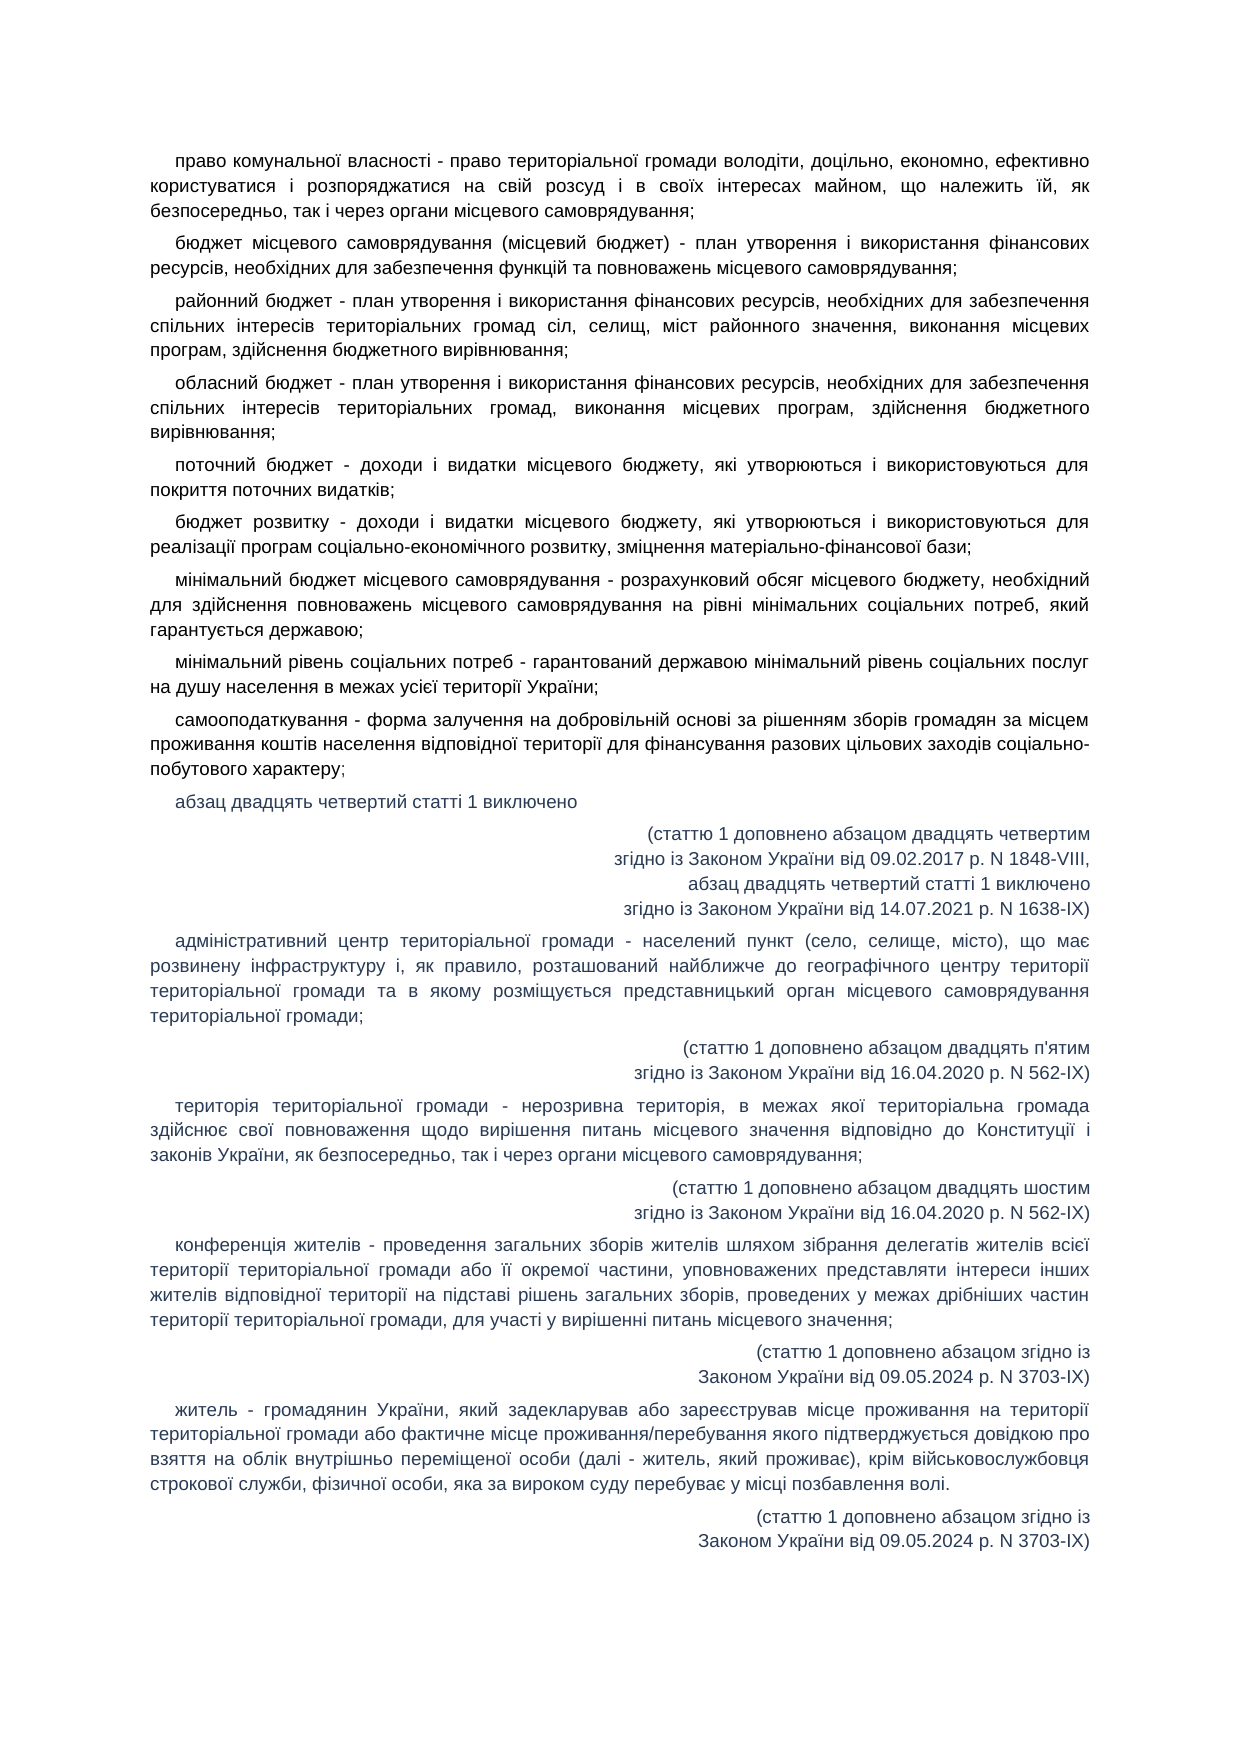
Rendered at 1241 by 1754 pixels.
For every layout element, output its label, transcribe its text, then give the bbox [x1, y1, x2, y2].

text (статтю 1 доповнено абзацом згідно із Законом України від 09.05.2024 р. N 3703-IX) [150, 1341, 1090, 1387]
text районний бюджет - план утворення і використання фінансових ресурсів, необхідних для забезпечення спільних інтересів територіальних громад сіл, селищ, міст районного значення, виконання місцевих програм, здійснення бюджетного вирівнювання; [150, 289, 1090, 361]
text абзац двадцять четвертий статті 1 виключено [150, 791, 1090, 812]
text поточний бюджет - доходи і видатки місцевого бюджету, які утворюються і використовуються для покриття поточних видатків; [150, 454, 1090, 500]
text мінімальний бюджет місцевого самоврядування - розрахунковий обсяг місцевого бюджету, необхідний для здійснення повноважень місцевого самоврядування на рівні мінімальних соціальних потреб, який гарантується державою; [150, 569, 1090, 640]
text бюджет місцевого самоврядування (місцевий бюджет) - план утворення і використання фінансових ресурсів, необхідних для забезпечення функцій та повноважень місцевого самоврядування; [150, 232, 1090, 278]
text (статтю 1 доповнено абзацом згідно із Законом України від 09.05.2024 р. N 3703-IX) [150, 1505, 1090, 1552]
text житель - громадянин України, який задекларував або зареєстрував місце проживання на території територіальної громади або фактичне місце проживання/перебування якого підтверджується довідкою про взяття на облік внутрішньо переміщеної особи (далі - житель, який проживає), крім військовослужбовця строкової служби, фізичної особи, яка за вироком суду перебуває у місці позбавлення волі. [150, 1398, 1090, 1494]
text конференція жителів - проведення загальних зборів жителів шляхом зібрання делегатів жителів всієї території територіальної громади або її окремої частини, уповноважених представляти інтереси інших жителів відповідної території на підставі рішень загальних зборів, проведених у межах дрібніших частин території територіальної громади, для участі у вирішенні питань місцевого значення; [150, 1234, 1090, 1330]
text самооподаткування - форма залучення на добровільній основі за рішенням зборів громадян за місцем проживання коштів населення відповідної території для фінансування разових цільових заходів соціально-побутового характеру; [150, 708, 1090, 779]
text адміністративний центр територіальної громади - населений пункт (село, селище, місто), що має розвинену інфраструктуру і, як правило, розташований найближче до географічного центру території територіальної громади та в якому розміщується представницький орган місцевого самоврядування територіальної громади; [150, 930, 1090, 1026]
text обласний бюджет - план утворення і використання фінансових ресурсів, необхідних для забезпечення спільних інтересів територіальних громад, виконання місцевих програм, здійснення бюджетного вирівнювання; [150, 372, 1090, 443]
text (статтю 1 доповнено абзацом двадцять п'ятим згідно із Законом України від 16.04.2020 р. N 562-IX) [150, 1037, 1090, 1083]
text мінімальний рівень соціальних потреб - гарантований державою мінімальний рівень соціальних послуг на душу населення в межах усієї території України; [150, 651, 1090, 697]
text (статтю 1 доповнено абзацом двадцять четвертим згідно із Законом України від 09.02.2017 р. N 1848-VIII, абзац двадцять четвертий статті 1 виключено згідно із Законом України від 14.07.2021 р. N 1638-IX) [150, 823, 1090, 919]
text право комунальної власності - право територіальної громади володіти, доцільно, економно, ефективно користуватися і розпоряджатися на свій розсуд і в своїх інтересах майном, що належить їй, як безпосередньо, так і через органи місцевого самоврядування; [150, 150, 1090, 221]
text (статтю 1 доповнено абзацом двадцять шостим згідно із Законом України від 16.04.2020 р. N 562-IX) [150, 1177, 1090, 1223]
text територія територіальної громади - нерозривна територія, в межах якої територіальна громада здійснює свої повноваження щодо вирішення питань місцевого значення відповідно до Конституції і законів України, як безпосередньо, так і через органи місцевого самоврядування; [150, 1094, 1090, 1166]
text бюджет розвитку - доходи і видатки місцевого бюджету, які утворюються і використовуються для реалізації програм соціально-економічного розвитку, зміцнення матеріально-фінансової бази; [150, 511, 1090, 558]
